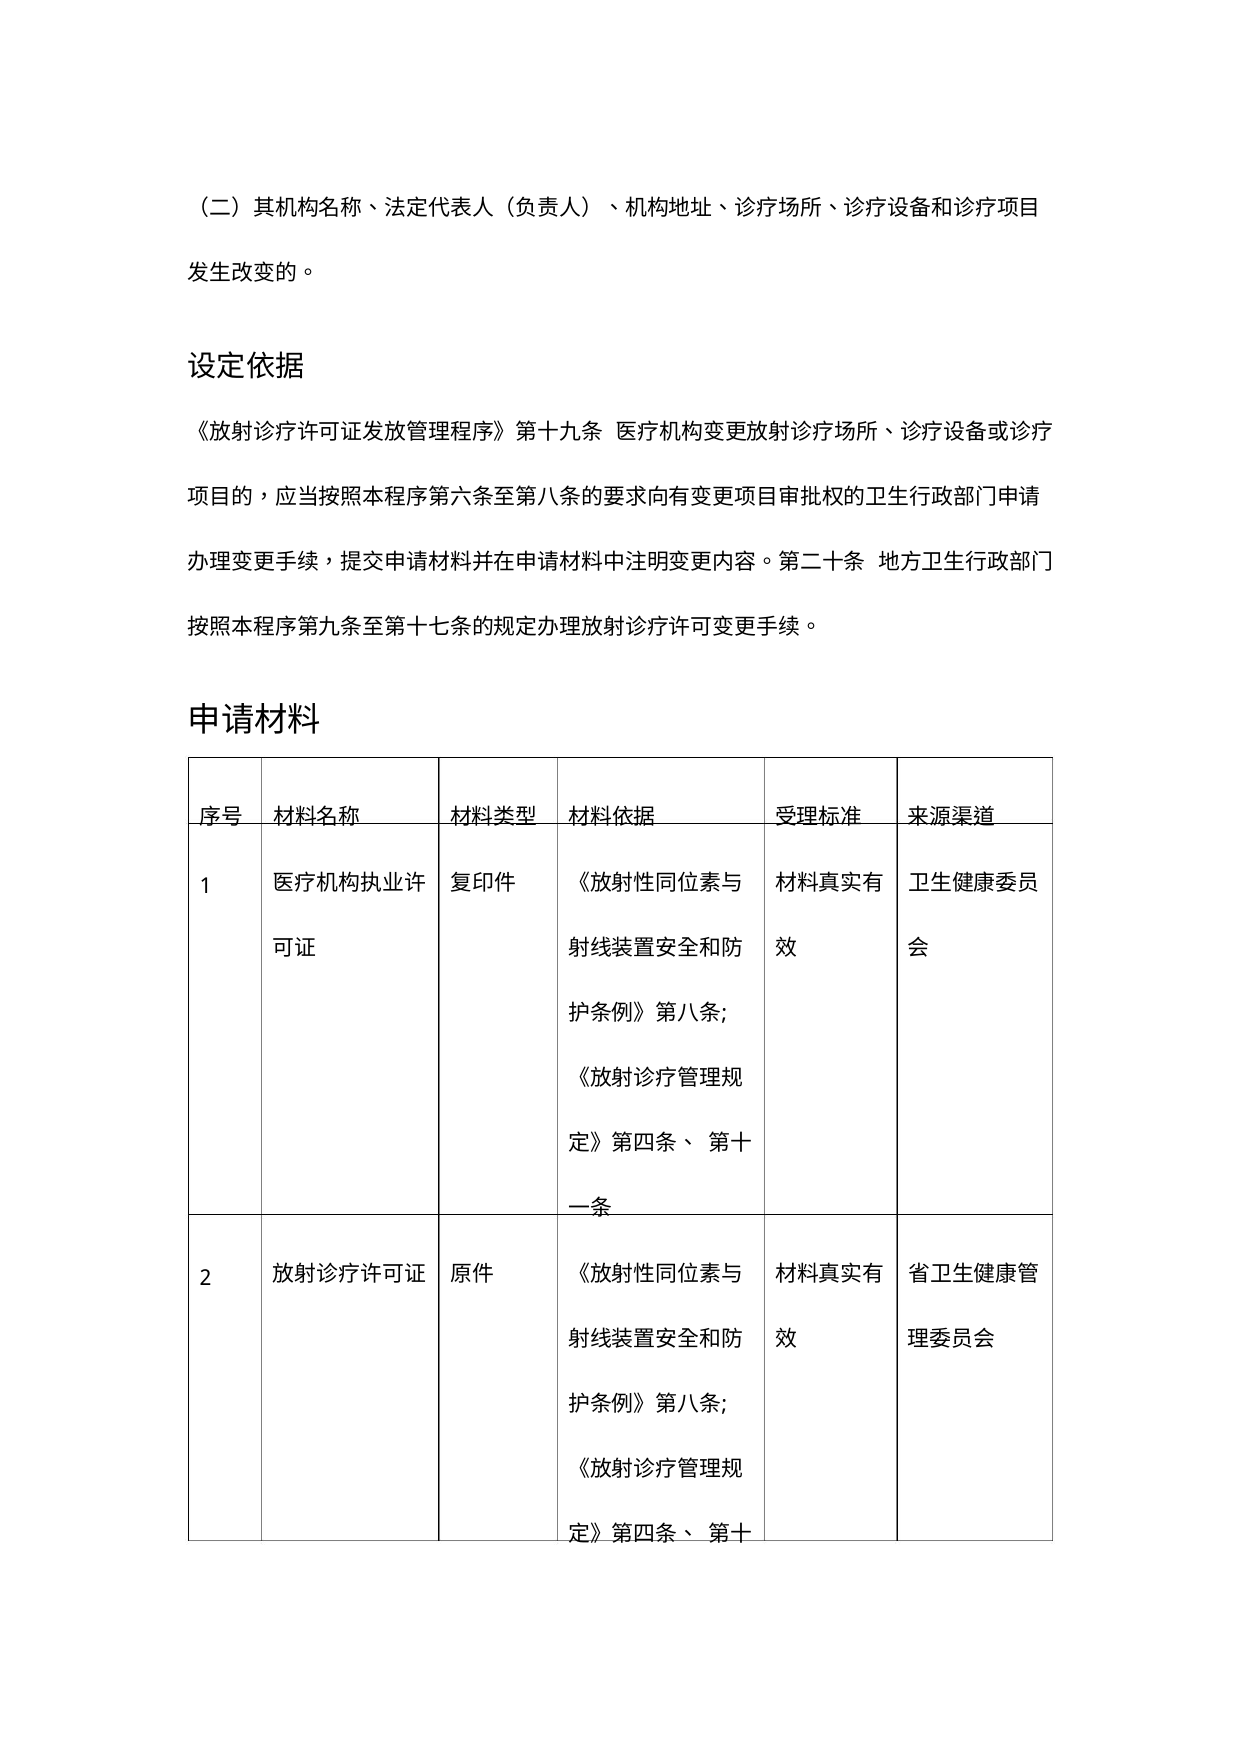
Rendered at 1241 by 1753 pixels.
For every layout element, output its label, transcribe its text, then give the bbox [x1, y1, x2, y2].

list 按照本程序第九条至第十七条的规定办理放射诊疗许可变更手续。 [187, 614, 1078, 639]
list 医疗机构执业许 复印件 [273, 870, 540, 896]
list 理委员会 [907, 1326, 1020, 1352]
list 一条 [568, 1195, 777, 1221]
list 定》第四条、 第十 [568, 1521, 777, 1547]
picture [185, 755, 1057, 1545]
list 项目的，应当按照本程序第六条至第八条的要求向有变更项目审批权的卫生行政部门申请 [187, 484, 1078, 509]
list 护条例》第八条; [568, 1391, 777, 1417]
list 《放射性同位素与 材料真实有 省卫生健康管 [568, 1261, 1064, 1287]
list 《放射性同位素与 材料真实有 卫生健康委员 [568, 870, 1064, 896]
list 受理标准 [775, 804, 887, 830]
list 《放射诊疗管理规 [568, 1065, 777, 1091]
list 效 [775, 935, 822, 961]
list 可证 [273, 935, 341, 961]
list （二）其机构名称、法定代表人（负责人）、机构地址、诊疗场所、诊疗设备和诊疗项目 [187, 194, 1066, 220]
list 设定依据 [187, 349, 329, 383]
list 效 [775, 1326, 822, 1352]
list 护条例》第八条; [568, 1000, 777, 1026]
list 序号 材料名称 [199, 804, 385, 830]
list 射线装置安全和防 [568, 1326, 775, 1352]
list 1 [199, 873, 236, 899]
list 材料类型 材料依据 [450, 804, 680, 830]
list 射线装置安全和防 [568, 935, 775, 961]
list 2 [199, 1264, 236, 1290]
list 《放射诊疗许可证发放管理程序》第十九条 医疗机构变更放射诊疗场所、诊疗设备或诊疗 [187, 419, 1078, 444]
list 会 [907, 935, 954, 961]
list 办理变更手续，提交申请材料并在申请材料中注明变更内容。第二十条 地方卫生行政部门 [187, 549, 1078, 574]
list 申请材料 [187, 700, 346, 739]
list 《放射诊疗管理规 [568, 1456, 777, 1482]
list 放射诊疗许可证 原件 [273, 1261, 518, 1287]
list 来源渠道 [907, 804, 1020, 830]
list 定》第四条、 第十 [568, 1130, 777, 1156]
list 发生改变的。 [187, 259, 1066, 285]
